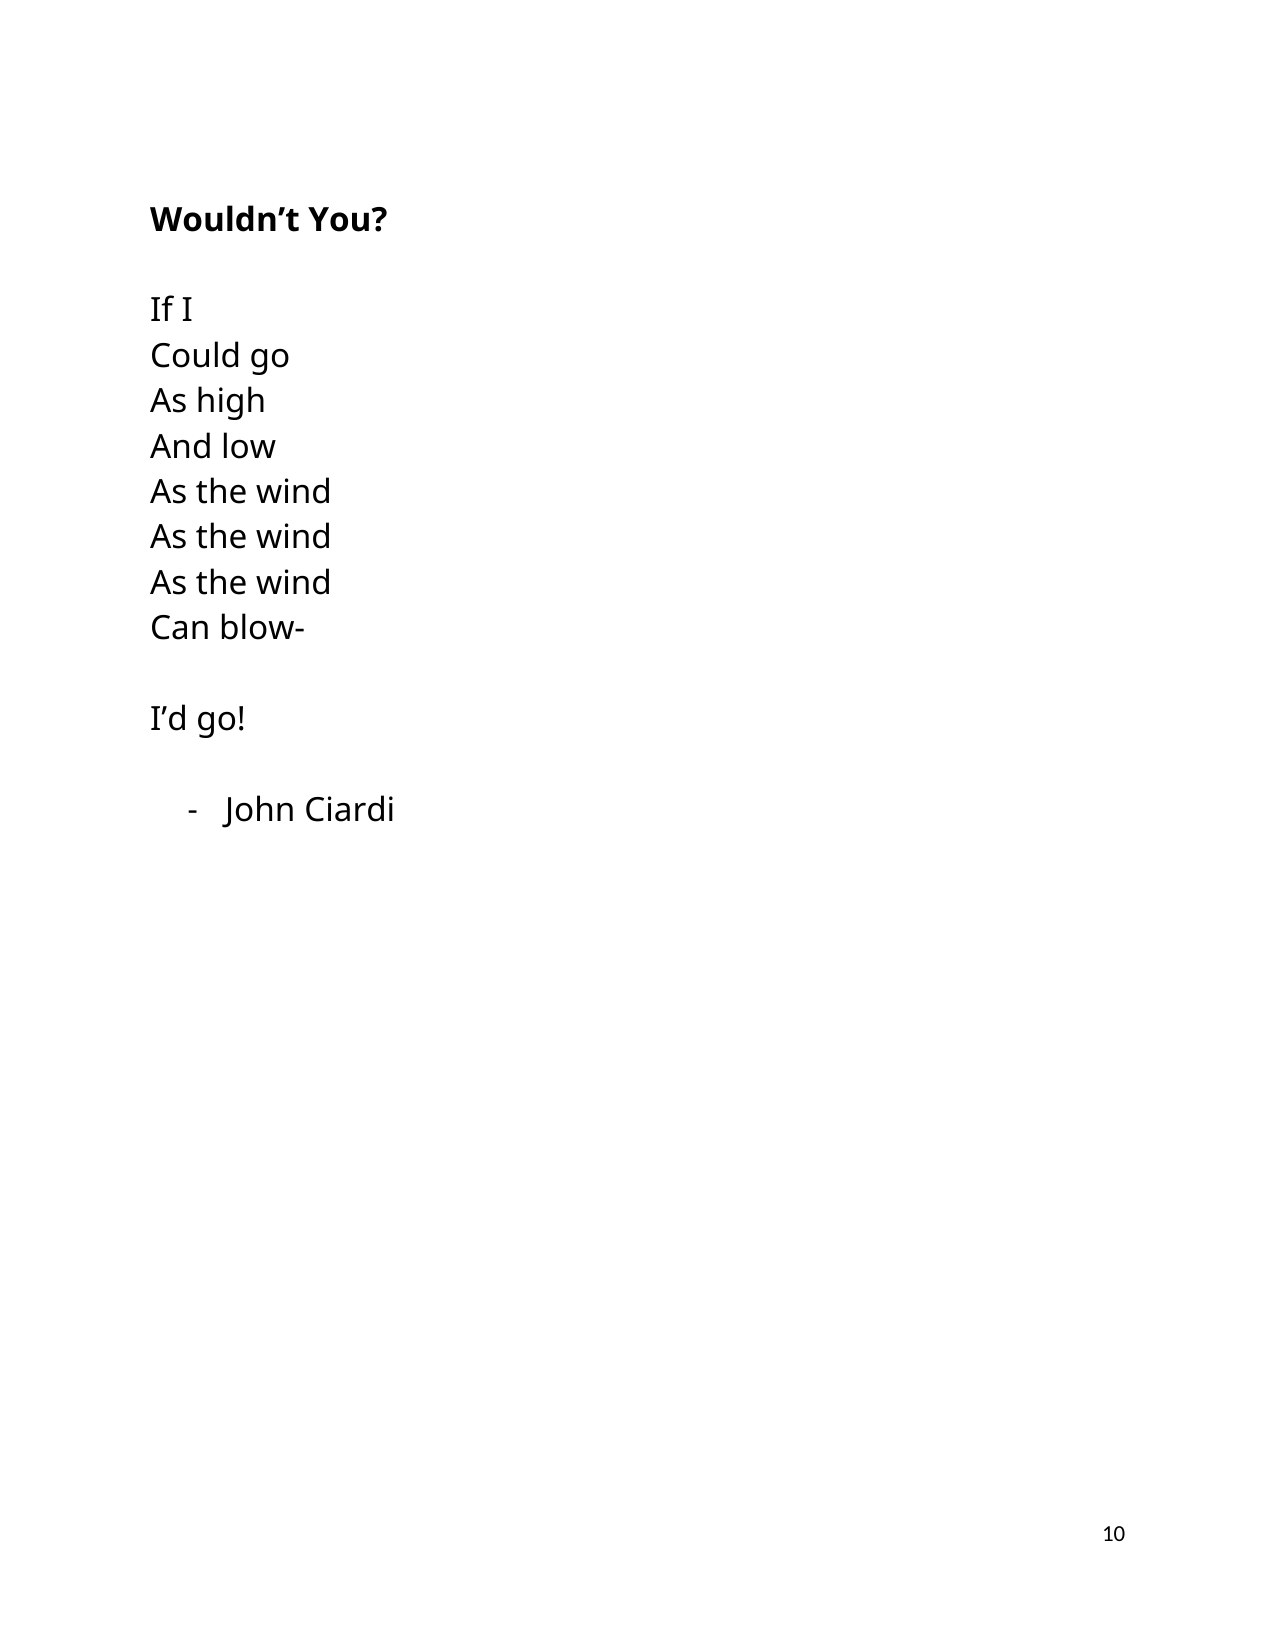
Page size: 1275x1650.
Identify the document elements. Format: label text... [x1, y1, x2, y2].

text Can blow- [150, 604, 1125, 649]
text I’d go! [150, 695, 1125, 740]
text As the wind [150, 468, 1125, 513]
text Could go [150, 332, 1125, 377]
list John Ciardi [187, 786, 1125, 831]
text And low [150, 422, 1125, 468]
text Wouldn’t You? [150, 195, 1125, 241]
text As the wind [150, 559, 1125, 604]
text If I [150, 286, 1125, 332]
text As the wind [150, 513, 1125, 559]
text As high [150, 377, 1125, 422]
